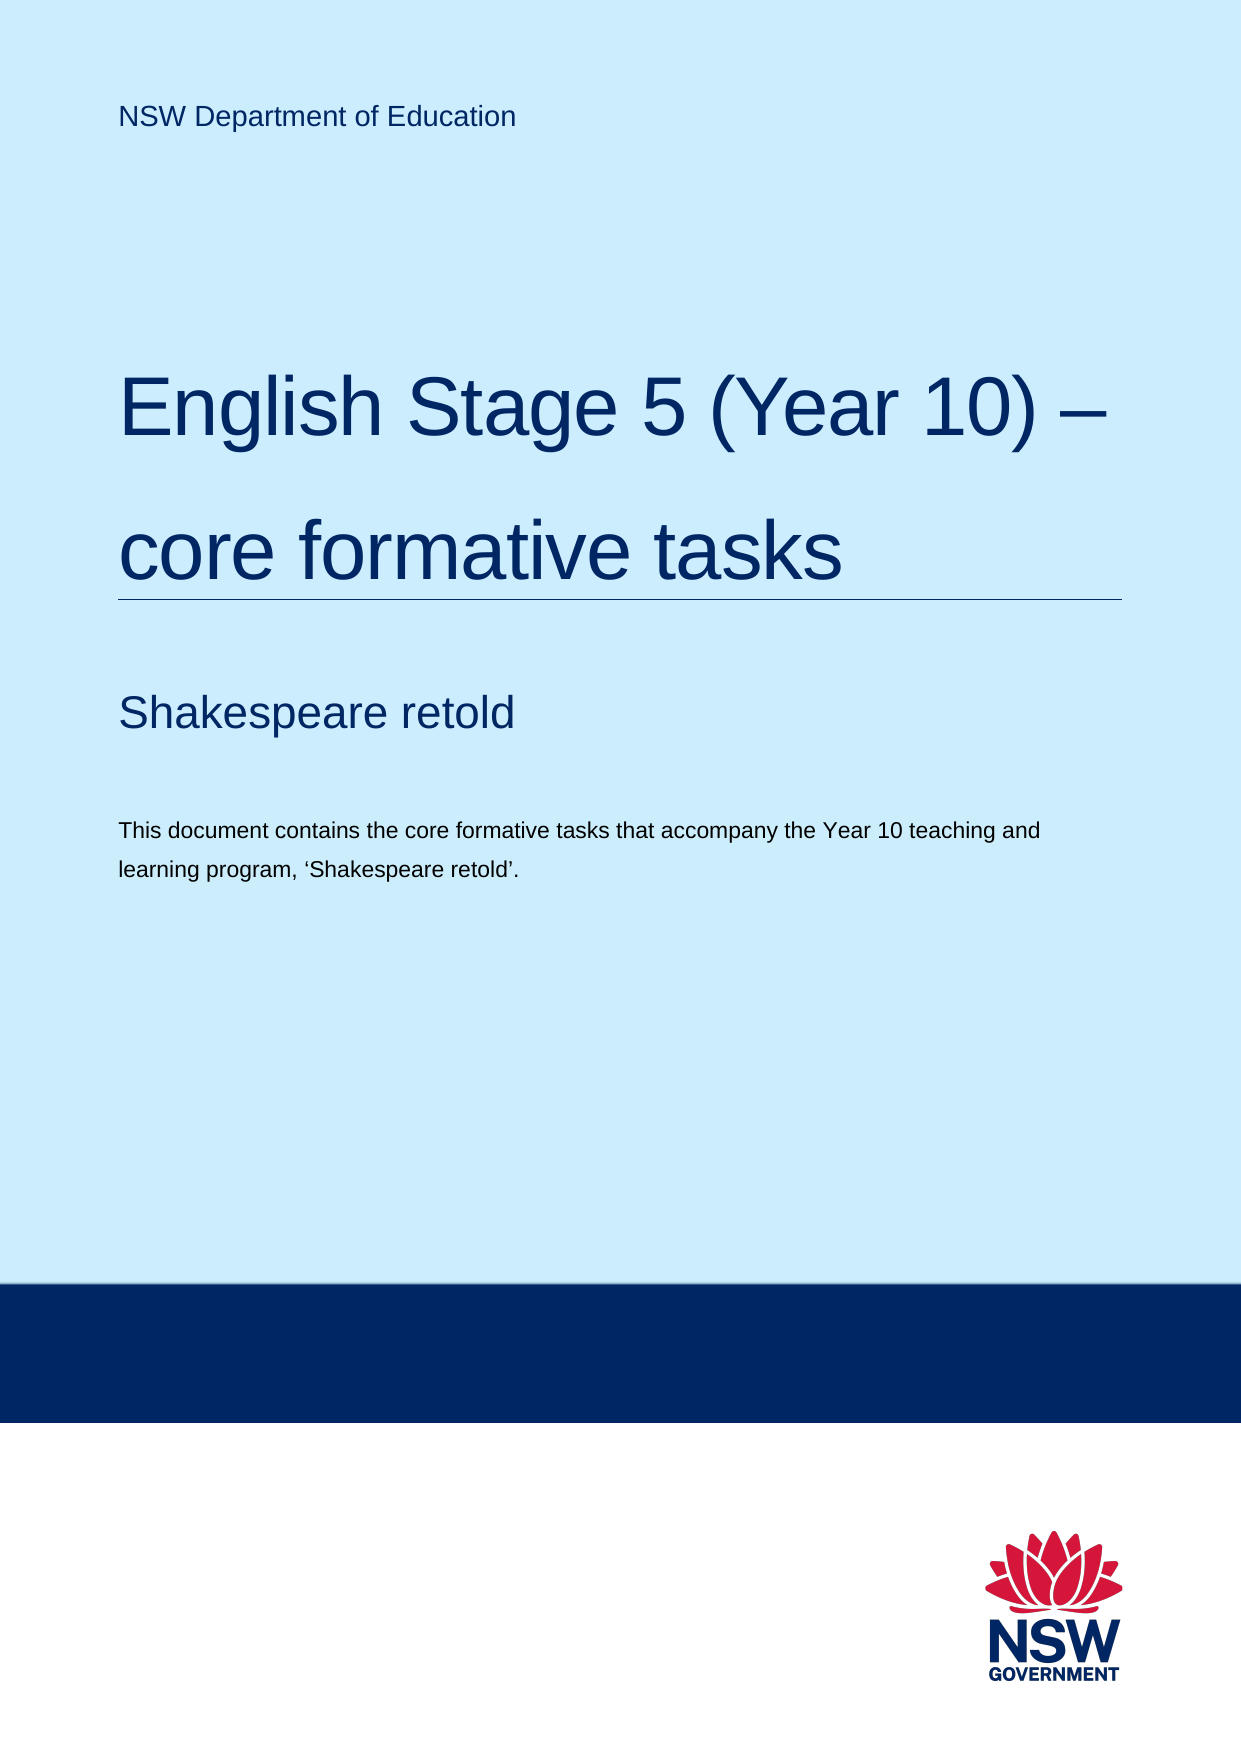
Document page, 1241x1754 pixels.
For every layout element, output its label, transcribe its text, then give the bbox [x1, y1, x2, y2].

text This document contains the core formative tasks that accompany the Year 10 teaching and learning program, ‘Shakespeare retold’. [97, 796, 1143, 903]
subtitle Shakespeare retold [118, 686, 1122, 738]
picture [0, 0, 1241, 1423]
title English Stage 5 (Year 10) – core formative tasks [118, 357, 1122, 599]
picture [985, 1531, 1123, 1681]
